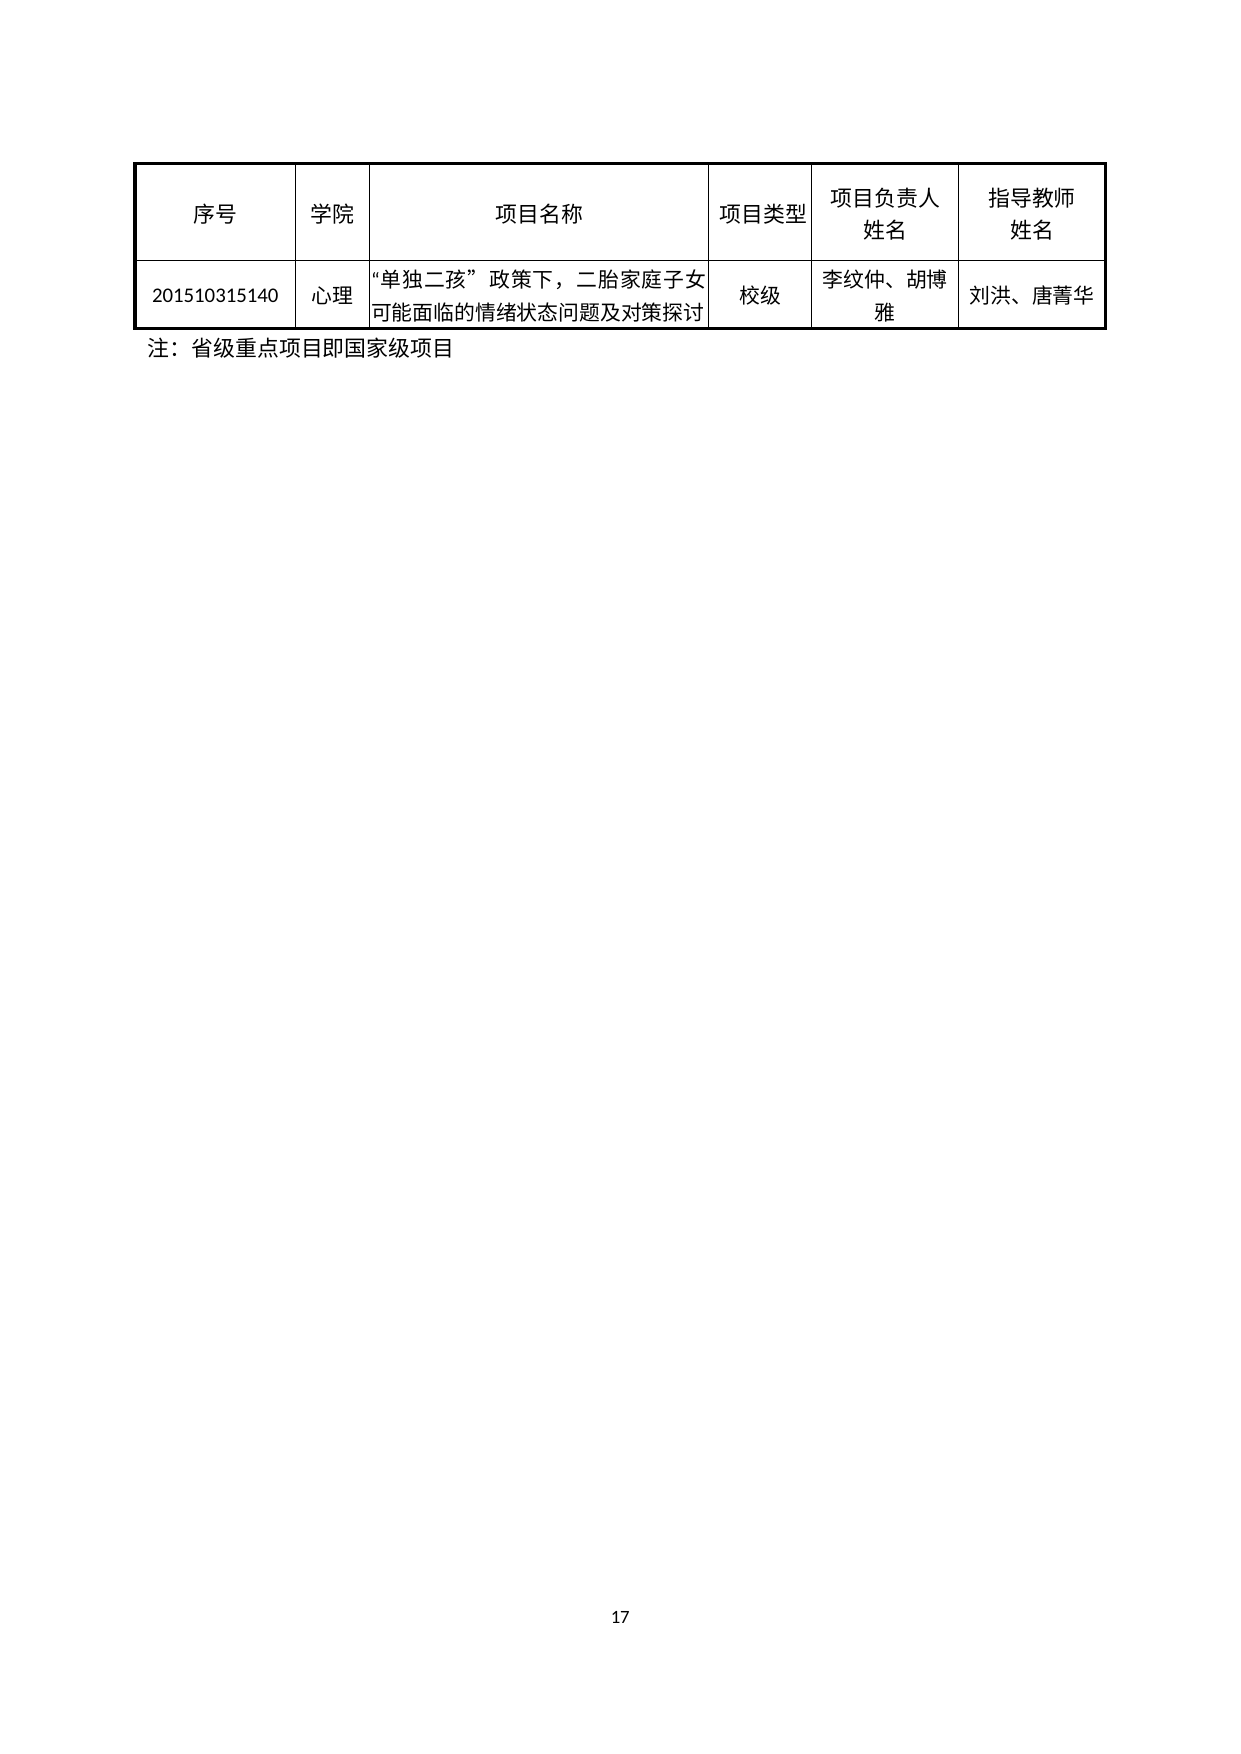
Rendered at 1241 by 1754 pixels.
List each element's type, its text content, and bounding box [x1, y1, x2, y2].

table_cell 心理 [296, 261, 369, 327]
table_header 项目名称 [370, 165, 708, 259]
table_cell 201510315140 [137, 261, 295, 327]
table_header 项目负责人 姓名 [812, 165, 958, 259]
table_header 项目类型 [709, 165, 811, 259]
table_cell “单独二孩”政策下，二胎家庭子女可能面临的情绪状态问题及对策探讨 [370, 261, 708, 327]
table_cell 刘洪、唐菁华 [959, 261, 1104, 327]
text 注：省级重点项目即国家级项目 [148, 330, 1092, 363]
table_header 学院 [296, 165, 369, 259]
table_cell 李纹仲、胡博雅 [812, 261, 958, 327]
table_header 指导教师 姓名 [959, 165, 1104, 259]
table_header 序号 [137, 165, 295, 259]
table_cell 校级 [709, 261, 811, 327]
